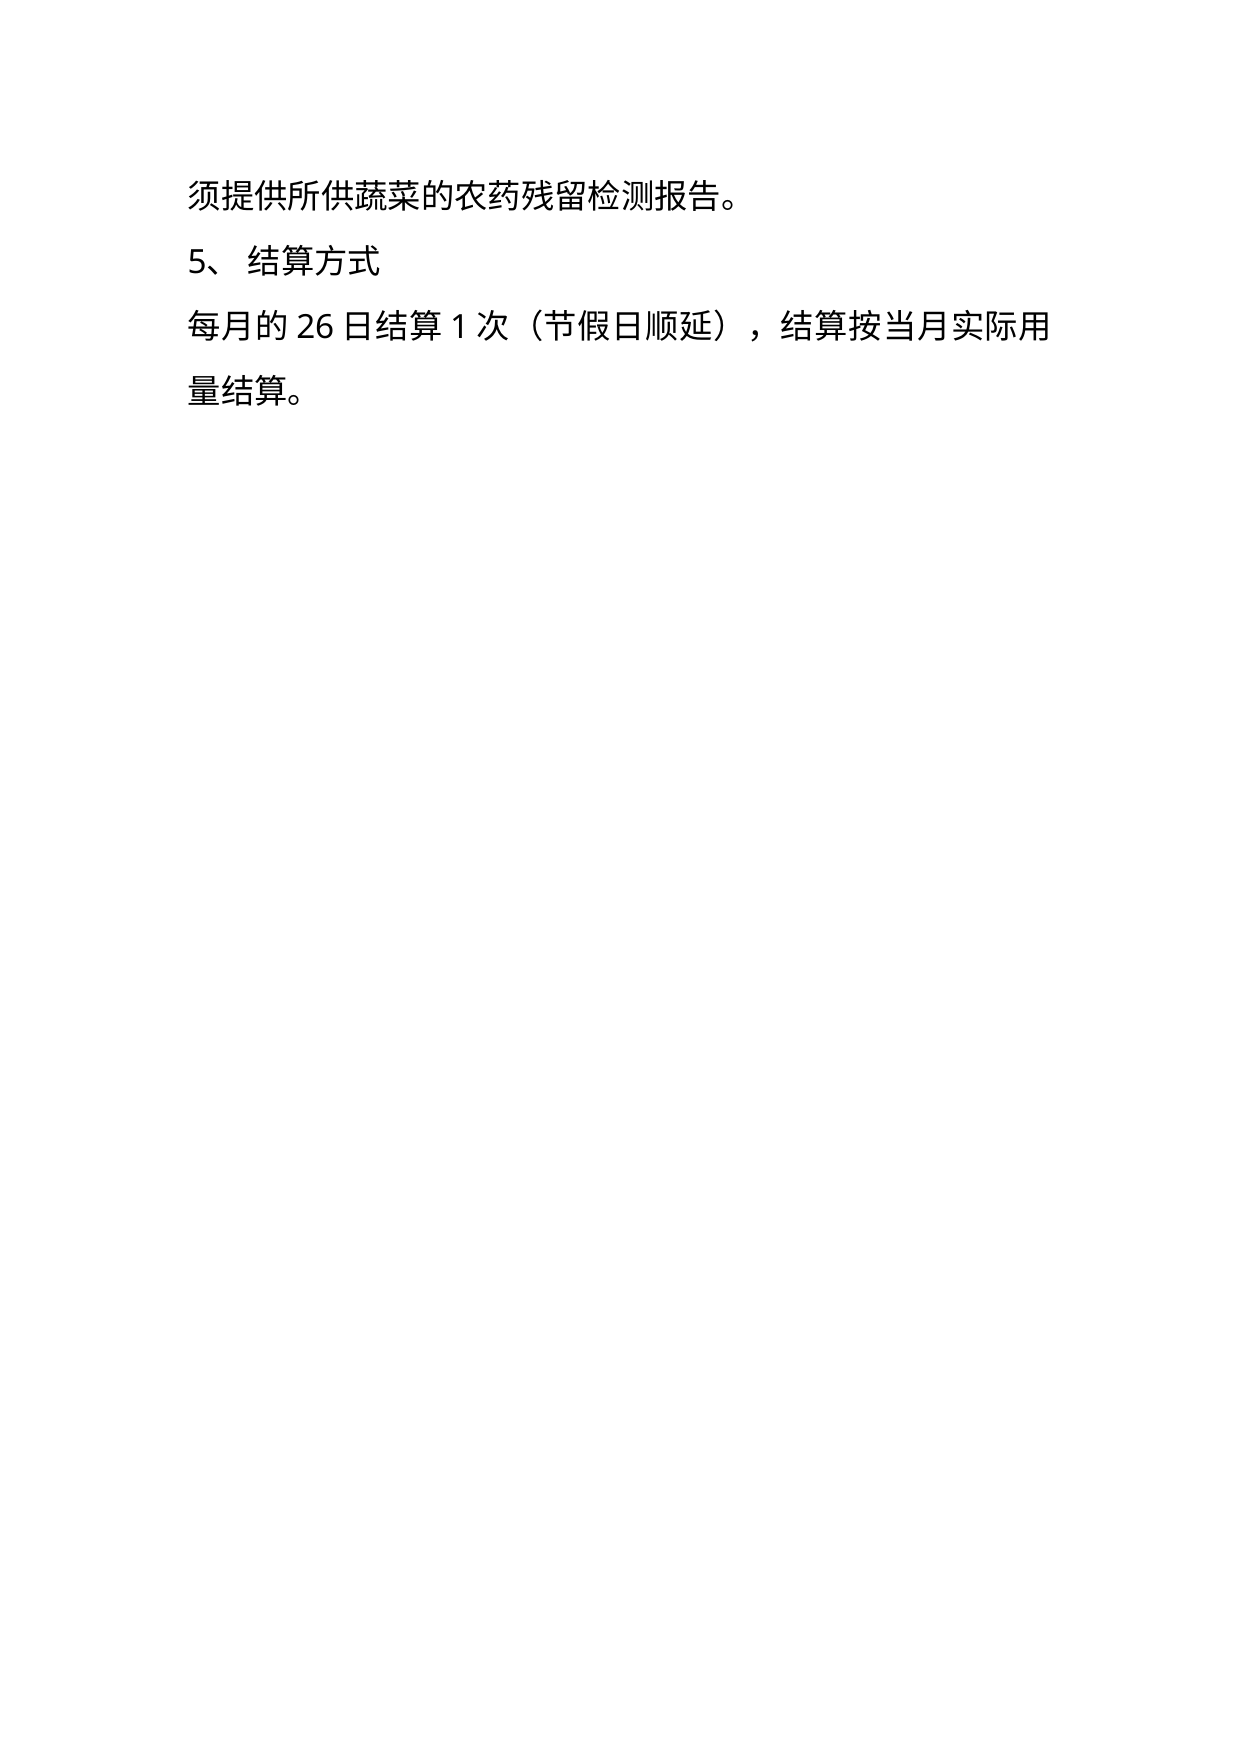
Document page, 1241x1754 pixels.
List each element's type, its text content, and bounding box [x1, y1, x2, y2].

text 5、 结算方式 [187, 227, 1053, 292]
text 每月的26日结算1次（节假日顺延），结算按当月实际用量结算。 [187, 292, 1053, 422]
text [187, 162, 1053, 227]
